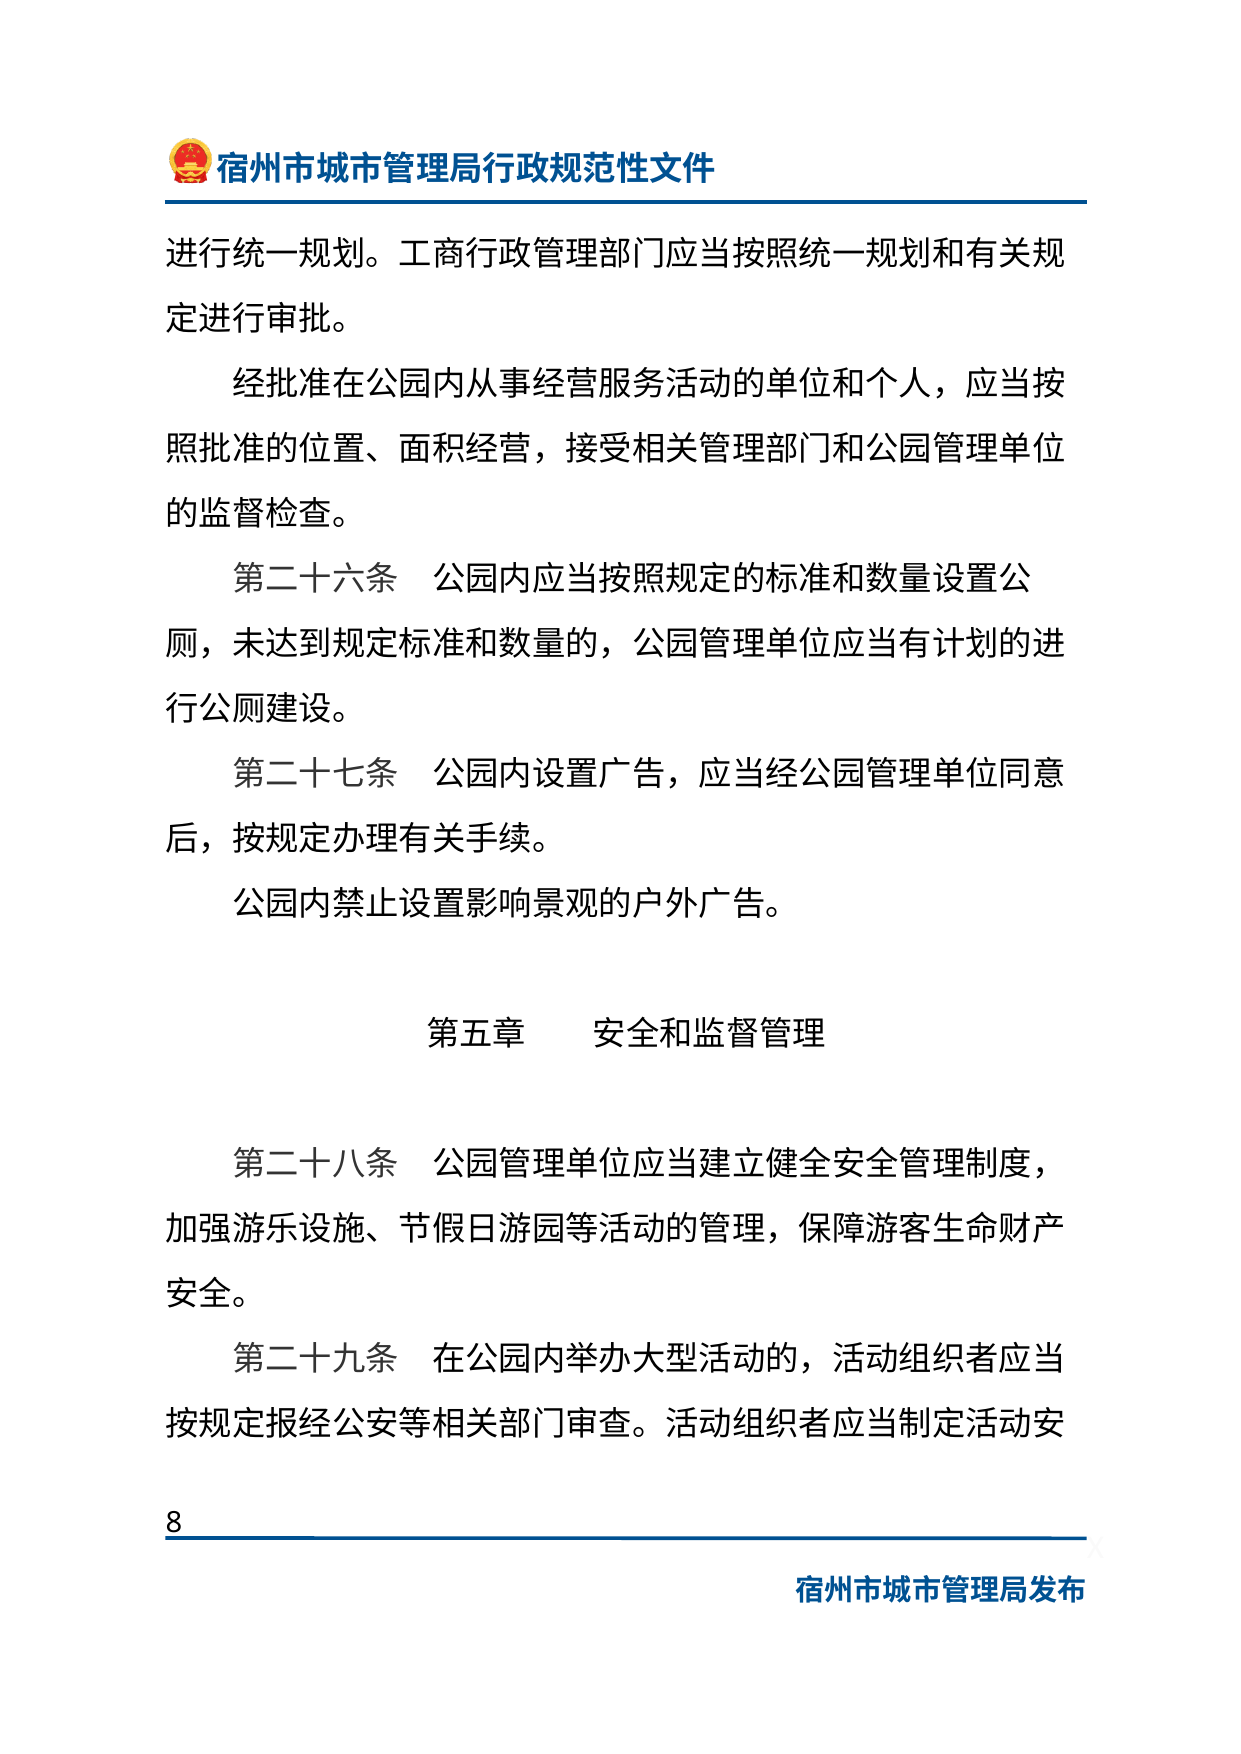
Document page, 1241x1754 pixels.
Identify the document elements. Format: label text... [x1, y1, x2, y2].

text 第二十八条 公园管理单位应当建立健全安全管理制度，加强游乐设施、节假日游园等活动的管理，保障游客生命财产安全。 [165, 1129, 1087, 1324]
text 第二十六条 公园内应当按照规定的标准和数量设置公厕，未达到规定标准和数量的，公园管理单位应当有计划的进行公厕建设。 [165, 544, 1087, 739]
picture [165, 136, 216, 187]
text 第二十七条 公园内设置广告，应当经公园管理单位同意后，按规定办理有关手续。 [165, 739, 1087, 869]
text 经批准在公园内从事经营服务活动的单位和个人，应当按照批准的位置、面积经营，接受相关管理部门和公园管理单位的监督检查。 [165, 349, 1087, 544]
text 第二十五条 公园管理单位应当对公园内的商业服务网点进行统一规划。工商行政管理部门应当按照统一规划和有关规定进行审批。 [165, 219, 1087, 349]
text 公园内禁止设置影响景观的户外广告。 [165, 869, 1087, 934]
text 第二十九条 在公园内举办大型活动的，活动组织者应当按规定报经公安等相关部门审查。活动组织者应当制定活动安全工作方案，活动设备、设施、作业人员应当符合国家相关安全技术标准和技术规范的要求；具有火灾危险的，活动组织者还应当制定灭火和应急疏散预案，落实消防安全措施。 [165, 1324, 1087, 1454]
text 第五章 安全和监督管理 [165, 999, 1087, 1064]
